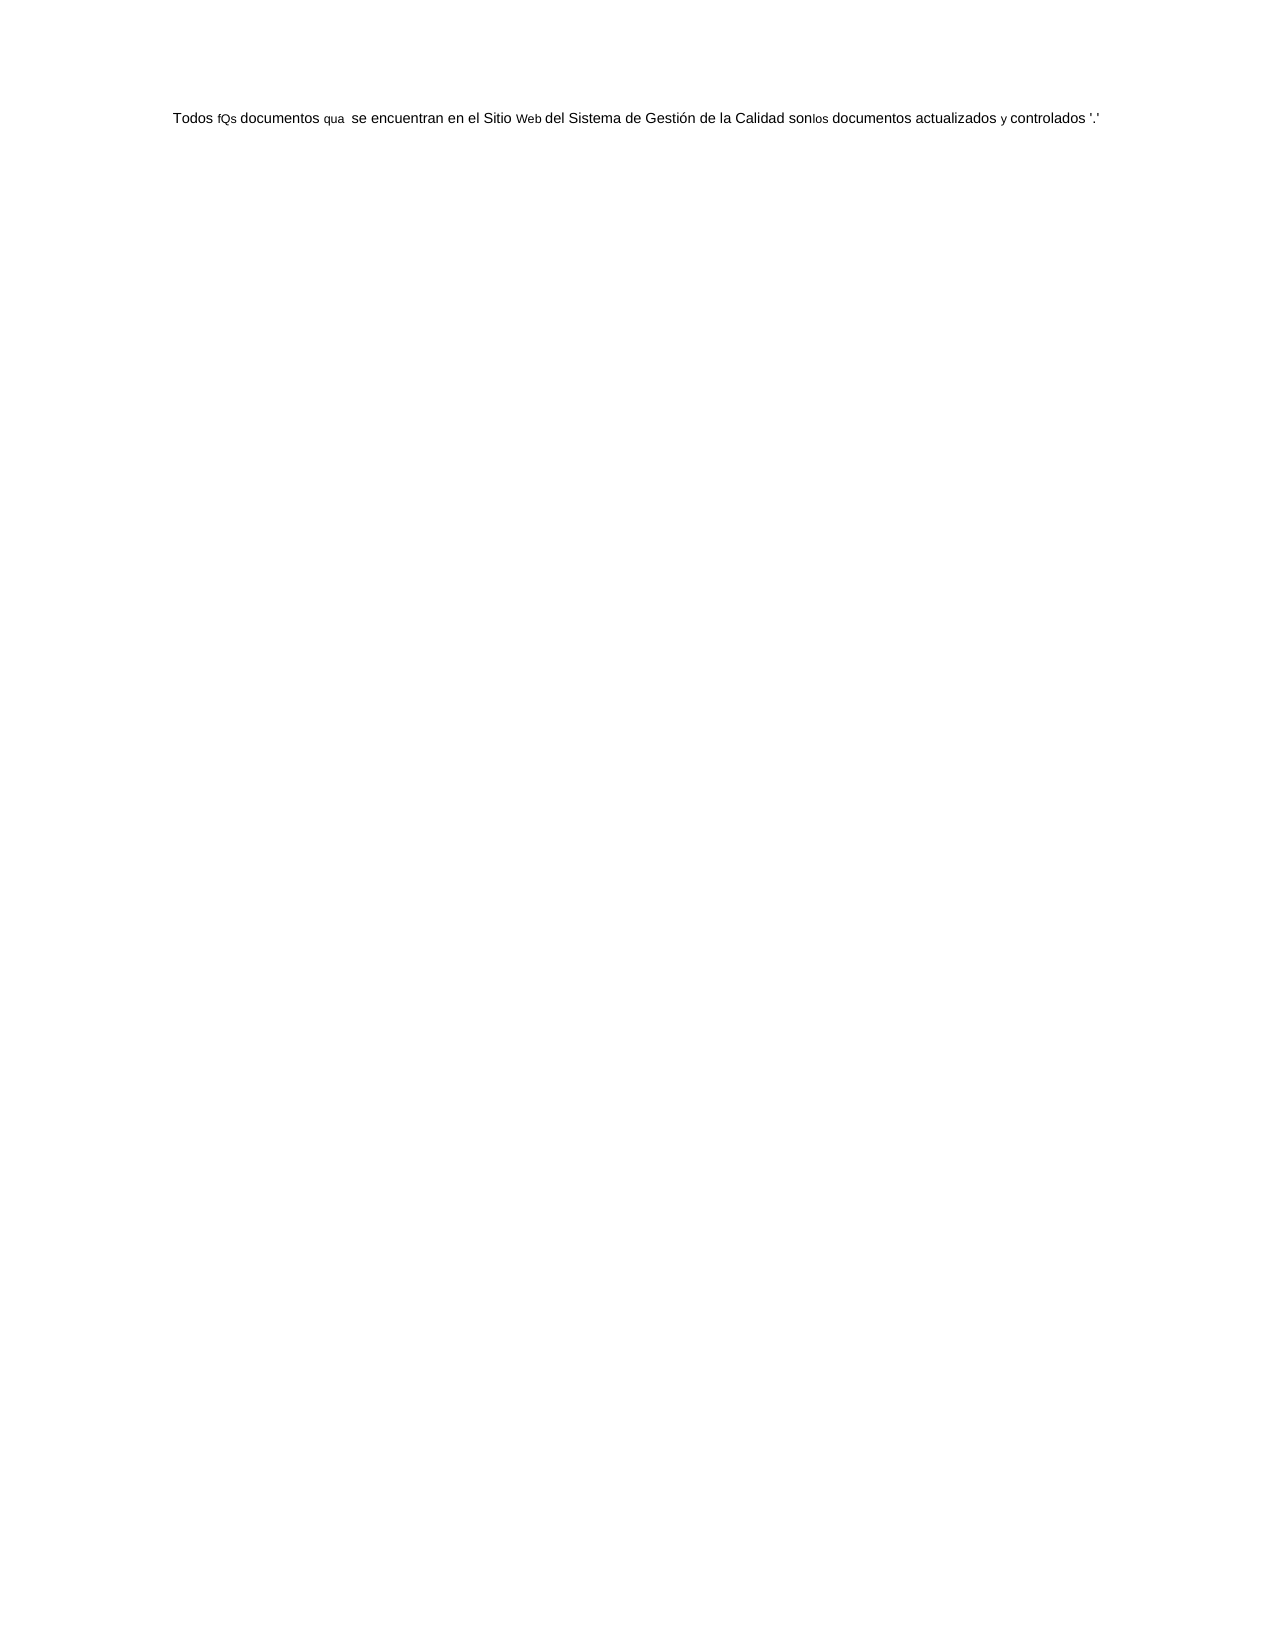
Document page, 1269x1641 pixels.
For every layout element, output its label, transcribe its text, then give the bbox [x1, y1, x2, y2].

text Todos fQs documentos qua se encuentran en el Sitio Web del Sistema de Gestión de la Calidad sonlos documentos actualizados y controlados '.' [173, 110, 1200, 126]
